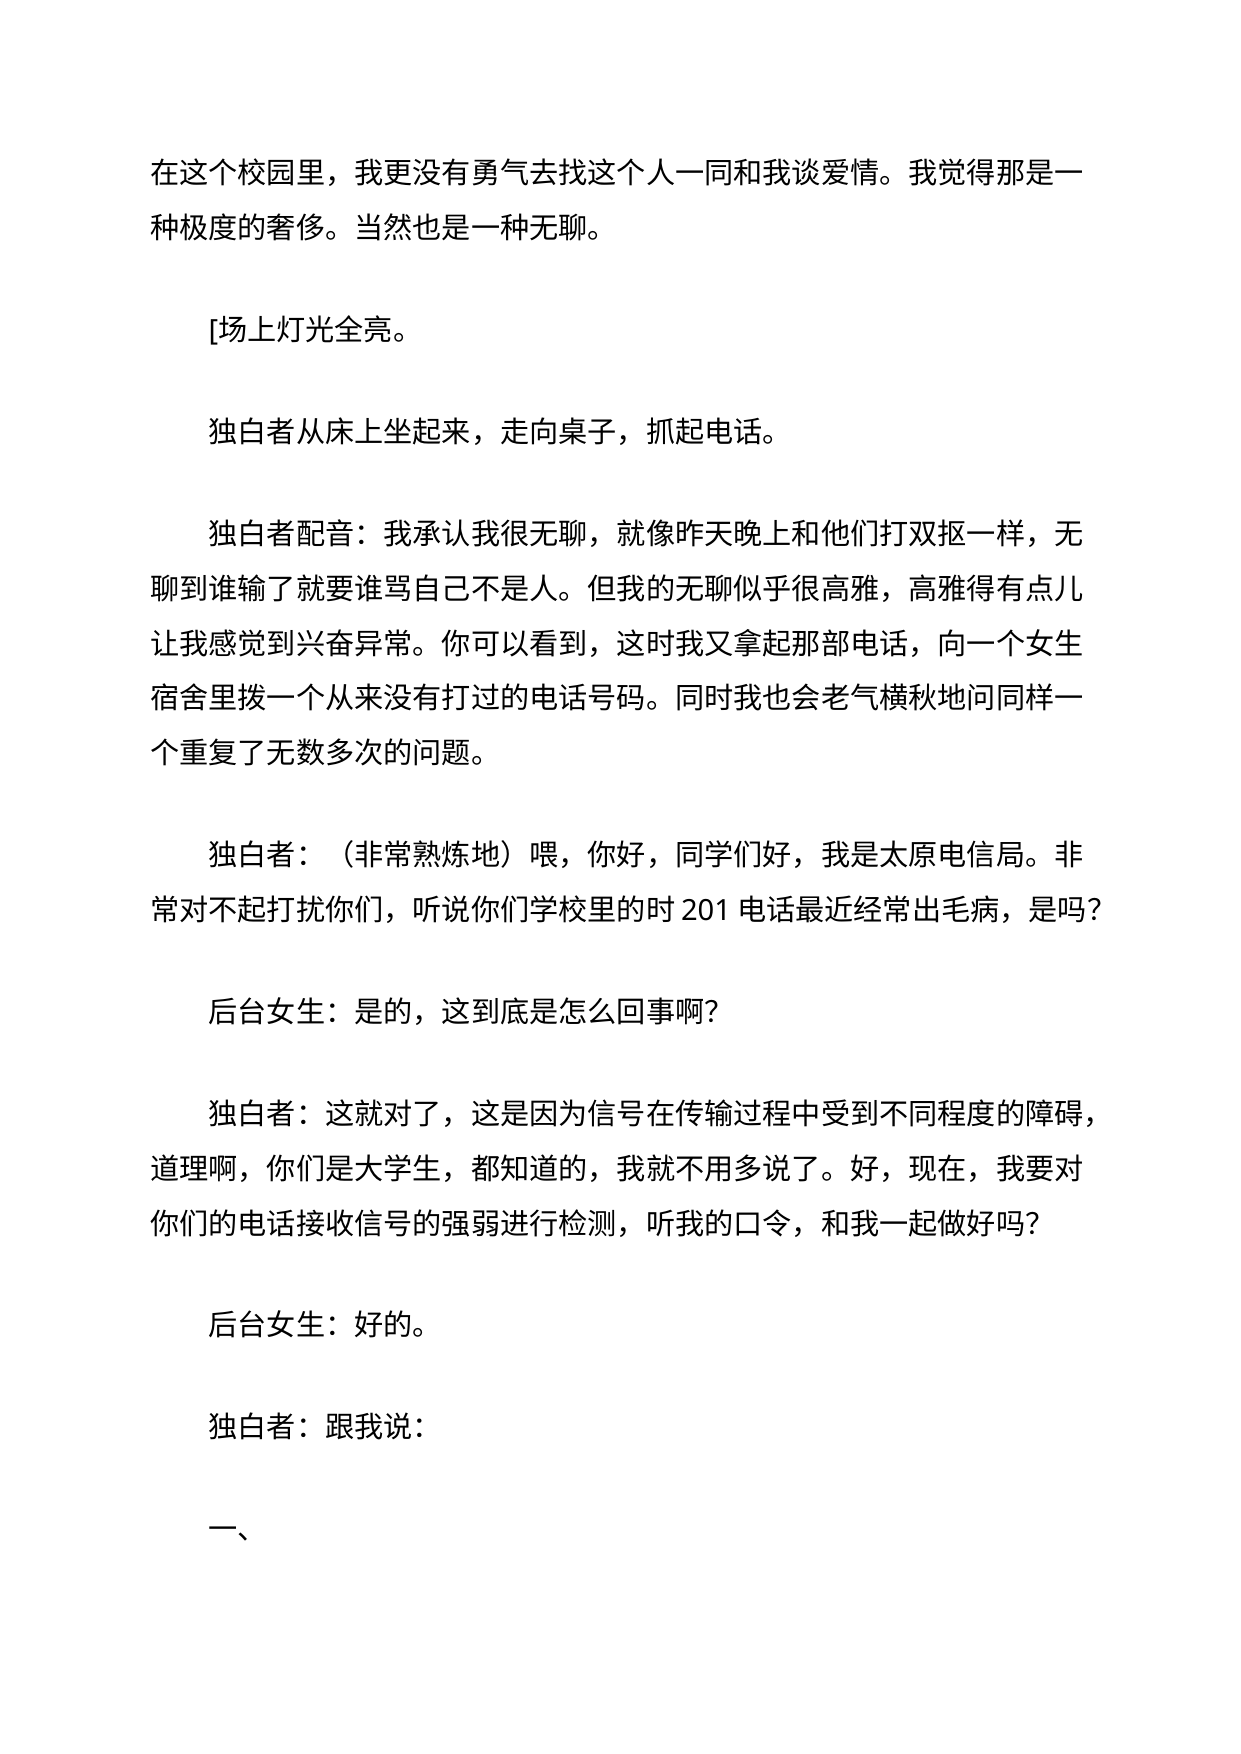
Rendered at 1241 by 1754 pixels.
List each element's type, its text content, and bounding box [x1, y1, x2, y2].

text 独白者：跟我说： [150, 1404, 1090, 1446]
text 一、 [150, 1506, 1090, 1548]
text 独白者配音：我承认我很无聊，就像昨天晚上和他们打双抠一样，无聊到谁输了就要谁骂自己不是人。但我的无聊似乎很高雅，高雅得有点儿让我感觉到兴奋异常。你可以看到，这时我又拿起那部电话，向一个女生宿舍里拨一个从来没有打过的电话号码。同时我也会老气横秋地问同样一个重复了无数多次的问题。 [150, 510, 1090, 772]
text 后台女生：好的。 [150, 1302, 1090, 1344]
text [场上灯光全亮。 [150, 307, 1090, 349]
text 独白者从床上坐起来，走向桌子，抓起电话。 [150, 409, 1090, 451]
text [150, 150, 1090, 247]
text 独白者：这就对了，这是因为信号在传输过程中受到不同程度的障碍，道理啊，你们是大学生，都知道的，我就不用多说了。好，现在，我要对你们的电话接收信号的强弱进行检测，听我的口令，和我一起做好吗？ [150, 1090, 1090, 1242]
text 后台女生：是的，这到底是怎么回事啊？ [150, 989, 1090, 1031]
text 独白者：（非常熟炼地）喂，你好，同学们好，我是太原电信局。非常对不起打扰你们，听说你们学校里的时201电话最近经常出毛病，是吗？ [150, 832, 1090, 929]
